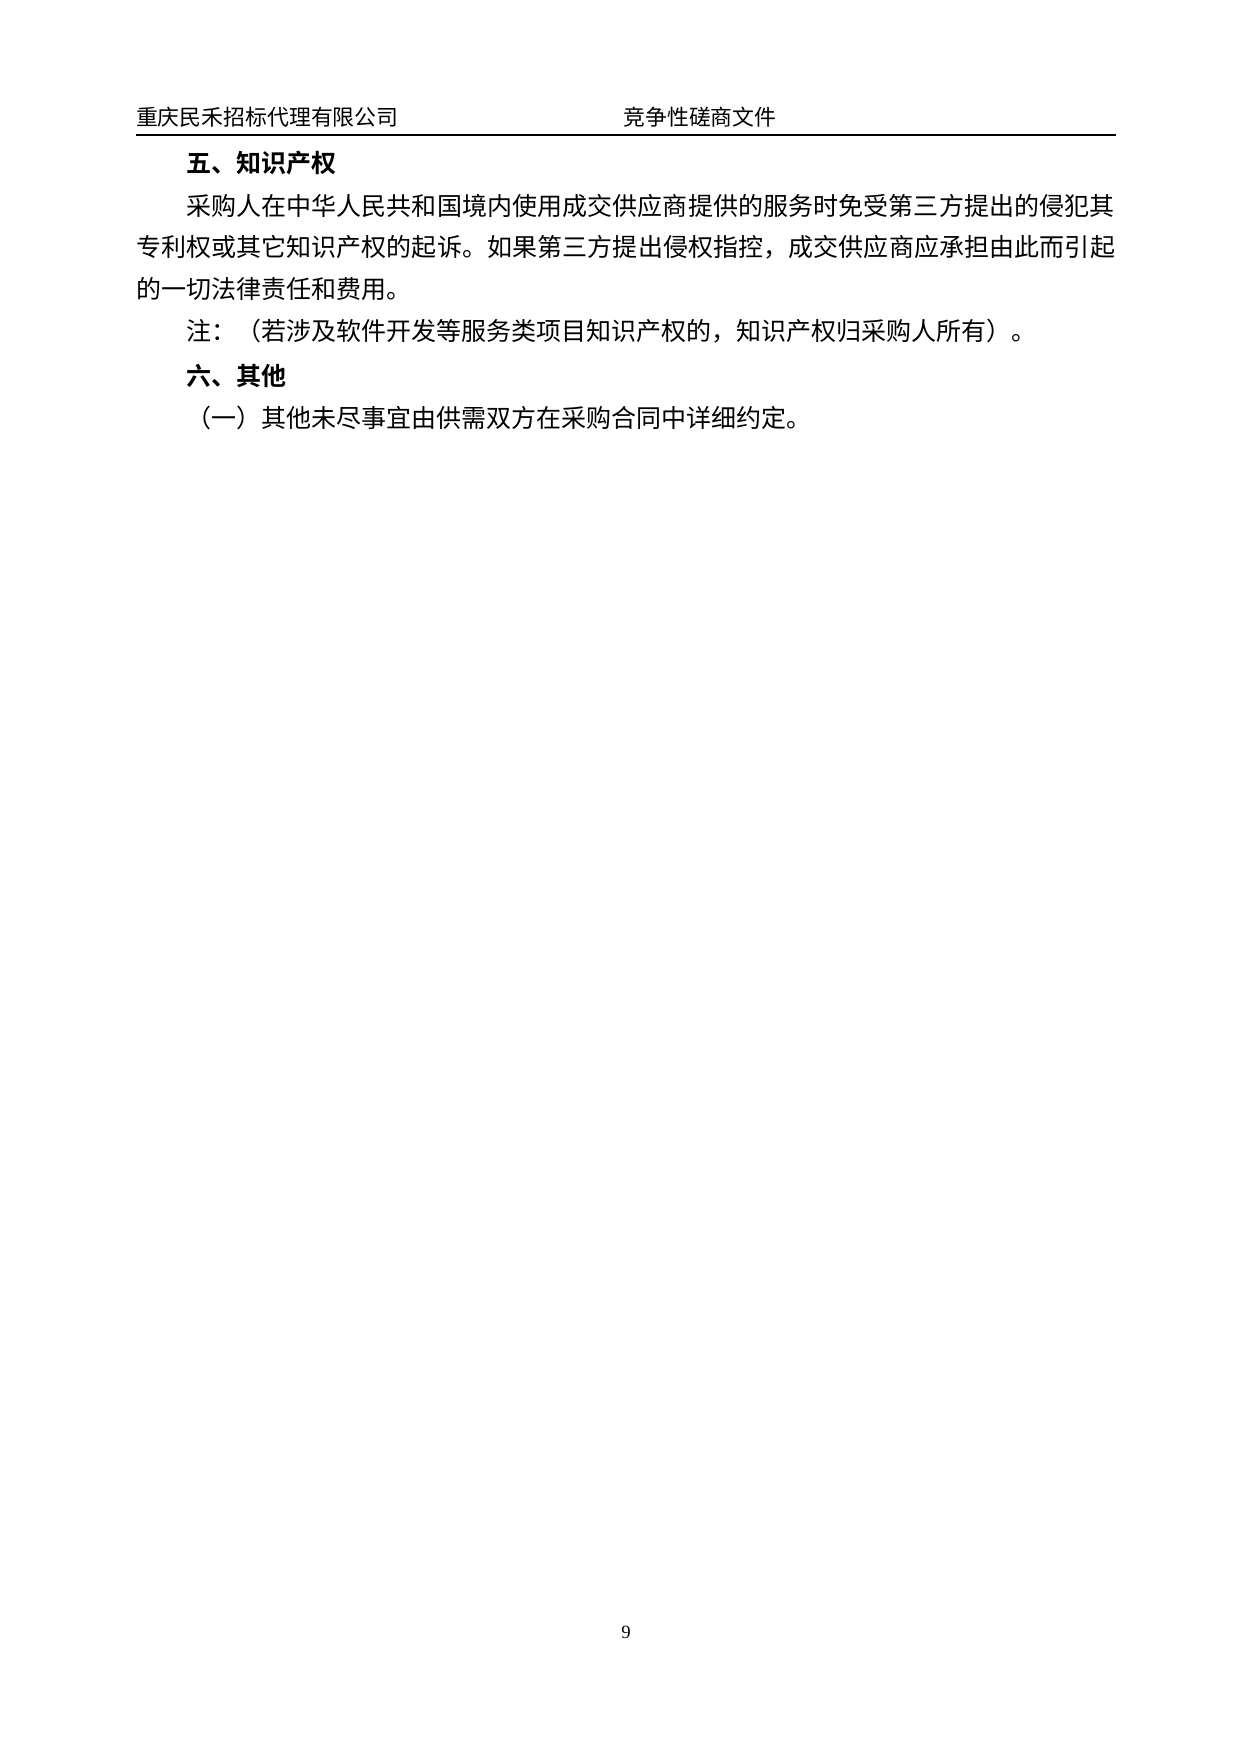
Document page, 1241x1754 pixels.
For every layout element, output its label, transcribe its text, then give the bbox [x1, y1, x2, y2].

text 注：（若涉及软件开发等服务类项目知识产权的，知识产权归采购人所有）。 [136, 307, 1116, 348]
subtitle 六、其他 [136, 348, 1116, 394]
subtitle 五、知识产权 [136, 136, 1116, 182]
text 采购人在中华人民共和国境内使用成交供应商提供的服务时免受第三方提出的侵犯其专利权或其它知识产权的起诉。如果第三方提出侵权指控，成交供应商应承担由此而引起的一切法律责任和费用。 [136, 182, 1116, 307]
text （一）其他未尽事宜由供需双方在采购合同中详细约定。 [136, 394, 1116, 436]
